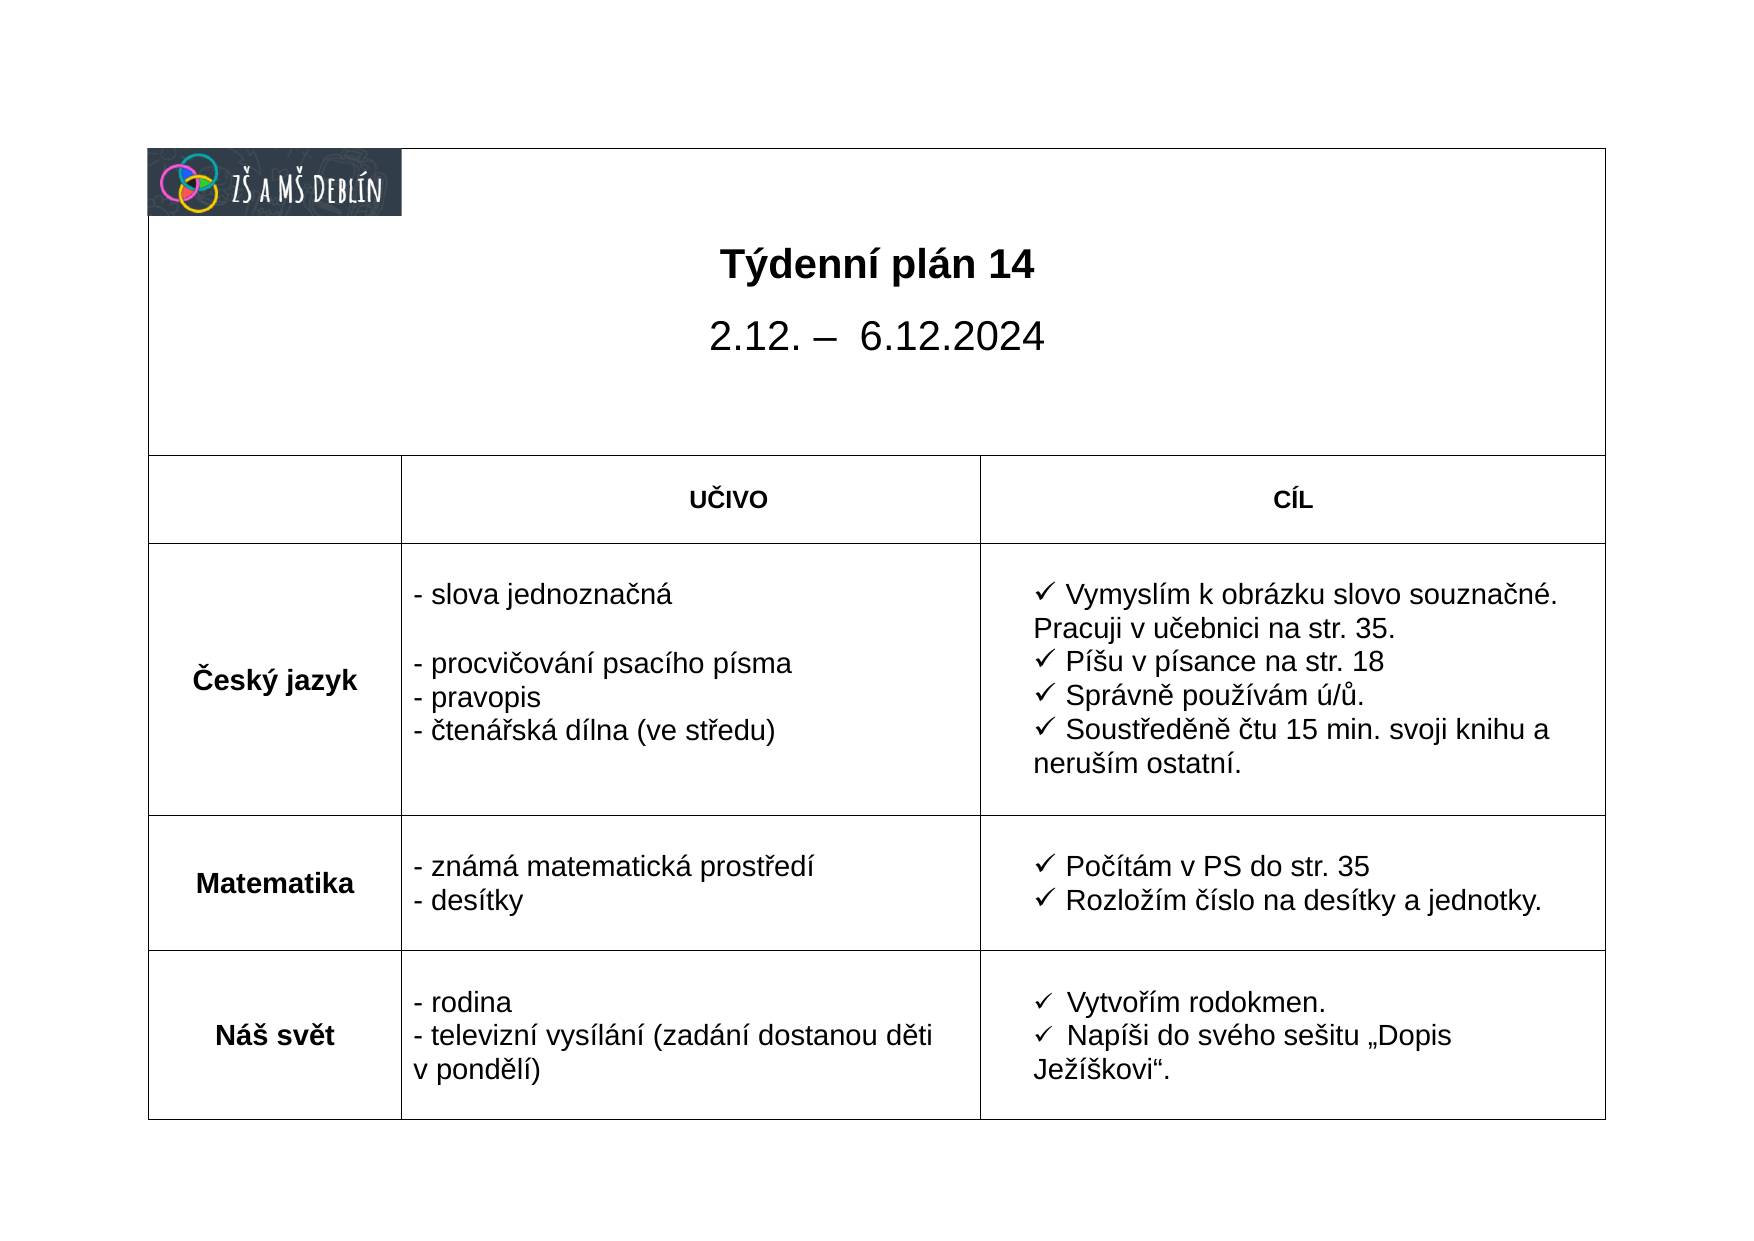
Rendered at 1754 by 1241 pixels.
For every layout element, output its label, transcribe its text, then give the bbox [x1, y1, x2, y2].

table_cell Matematika [149, 816, 401, 950]
table_cell - slova jednoznačná - procvičování psacího písma - pravopis - čtenářská dílna (ve středu) [402, 544, 980, 815]
table_cell - rodina - televizní vysílání (zadání dostanou děti v pondělí) [402, 951, 980, 1119]
table_cell Vytvořím rodokmen. Napíši do svého sešitu „Dopis Ježíškovi“. [981, 951, 1605, 1119]
table_cell UČIVO [402, 456, 980, 543]
table_cell CÍL [981, 456, 1605, 543]
table_cell Vymyslím k obrázku slovo souznačné. Pracuji v učebnici na str. 35. Píšu v písance na str. 18 Správně používám ú/ů. Soustředěně čtu 15 min. svoji knihu a neruším ostatní. [981, 544, 1605, 815]
picture [147, 148, 402, 216]
table_header Týdenní plán 14 2.12. – 6.12.2024 [149, 149, 1605, 455]
table_cell Počítám v PS do str. 35 Rozložím číslo na desítky a jednotky. [981, 816, 1605, 950]
table_cell [149, 456, 401, 543]
table_cell - známá matematická prostředí - desítky [402, 816, 980, 950]
table_cell Náš svět [149, 951, 401, 1119]
table_cell Český jazyk [149, 544, 401, 815]
